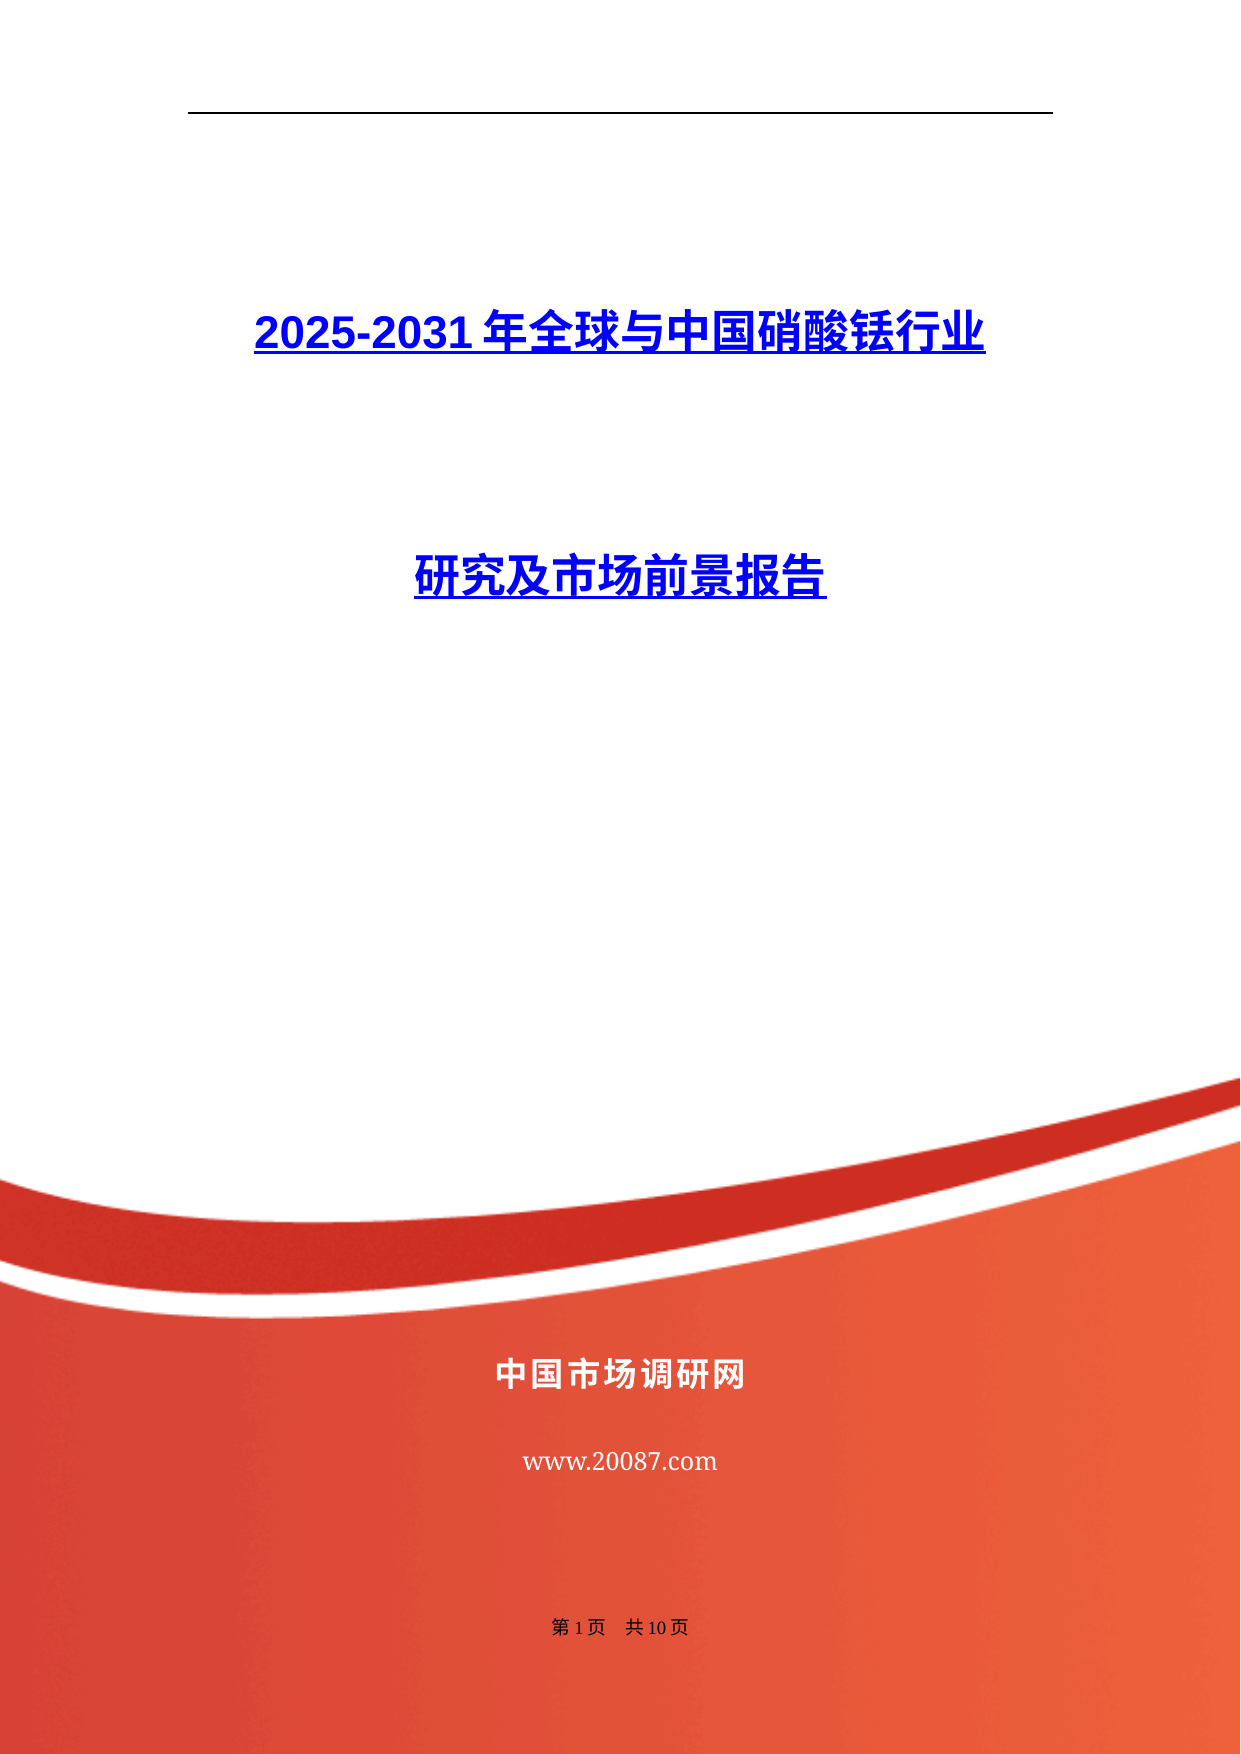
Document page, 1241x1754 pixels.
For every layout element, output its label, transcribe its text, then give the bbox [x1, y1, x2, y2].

table_header 2025-2031年全球与中国硝酸铥行业研究及市场前景报告 [188, 207, 1053, 773]
text www.20087.com [187, 1428, 1053, 1493]
picture [0, 1006, 1241, 1754]
subtitle 中国市场调研网 [187, 1339, 1053, 1404]
